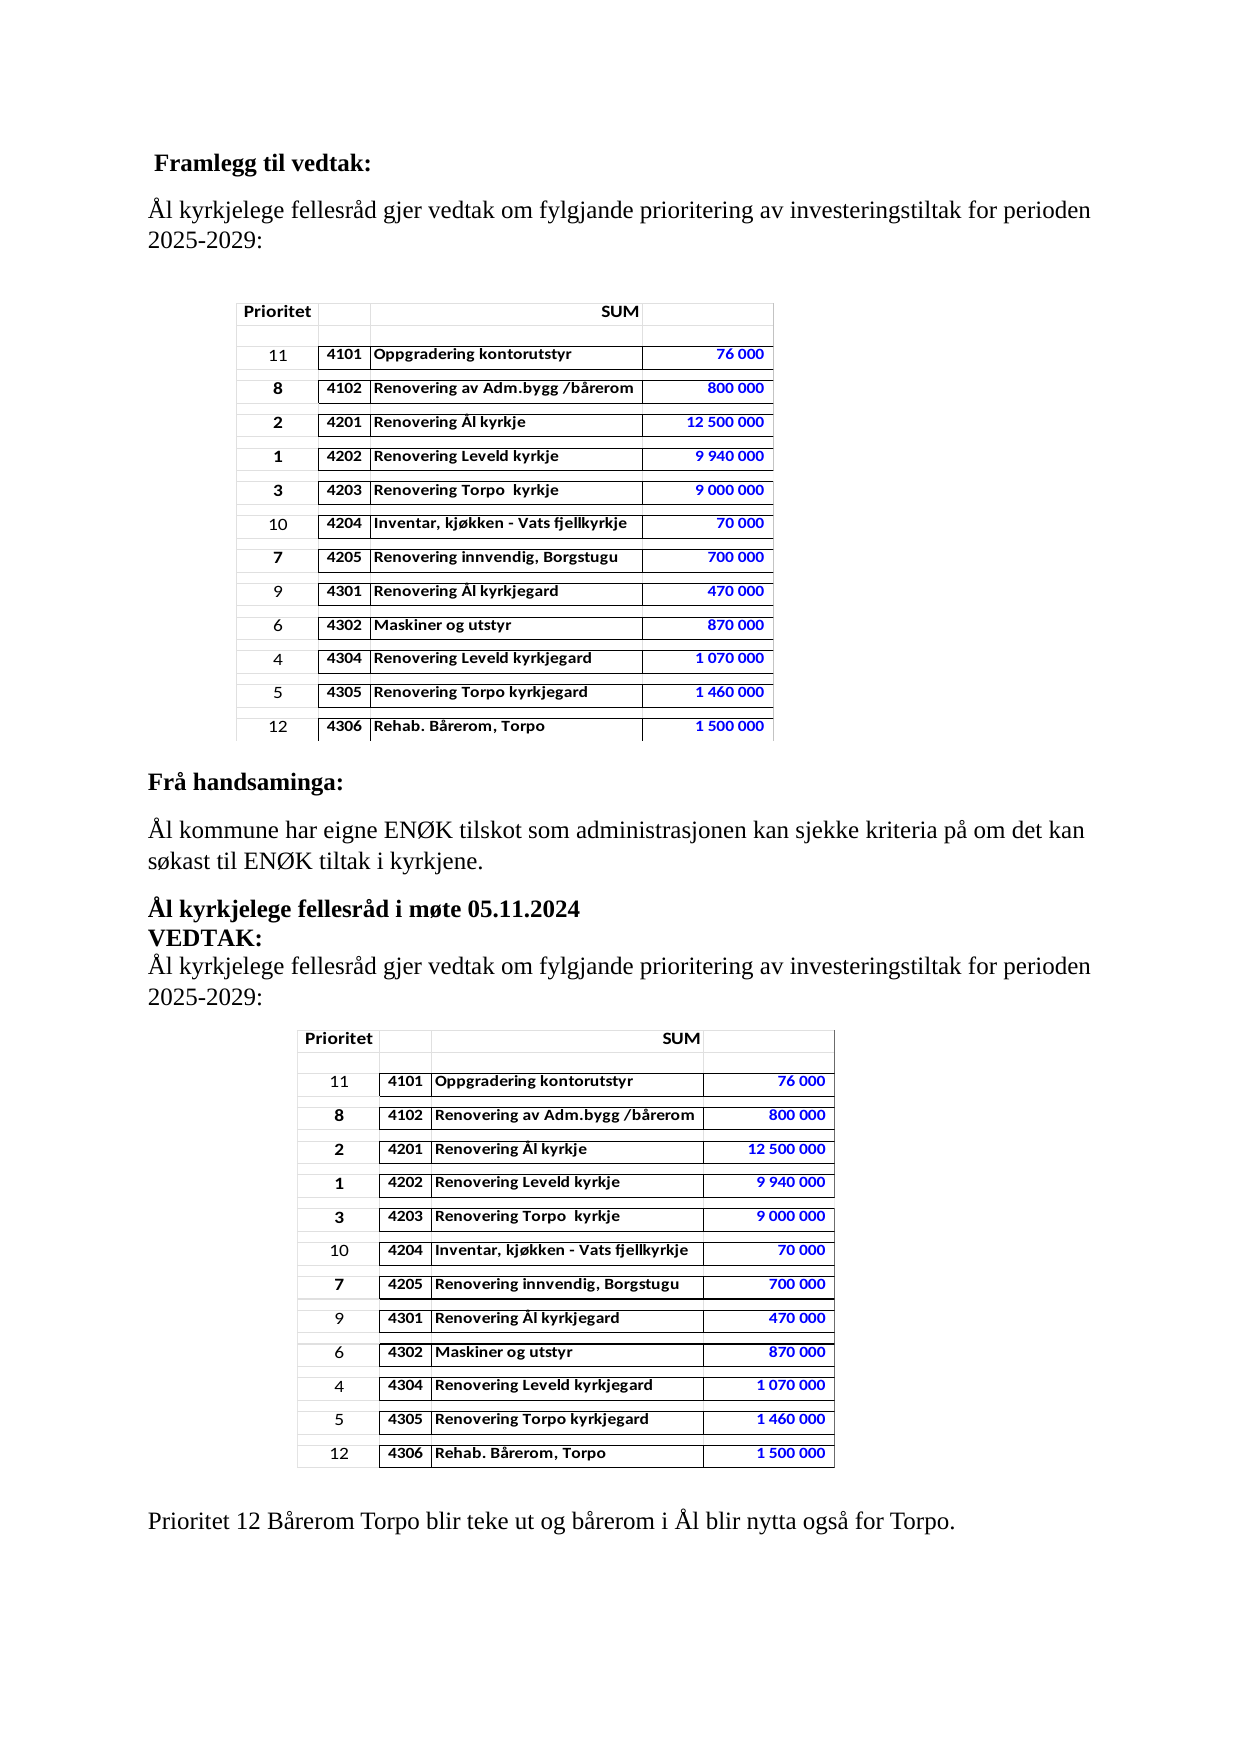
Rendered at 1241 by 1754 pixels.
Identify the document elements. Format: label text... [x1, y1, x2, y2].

text Ål kyrkjelege fellesråd gjer vedtak om fylgjande prioritering av investeringstiltak for perioden 2025-2029: [148, 195, 1093, 254]
text Framlegg til vedtak: [148, 148, 1093, 176]
text Ål kyrkjelege fellesråd i møte 05.11.2024 [148, 894, 1093, 923]
text Ål kyrkjelege fellesråd gjer vedtak om fylgjande prioritering av investeringstiltak for perioden 2025-2029: [148, 951, 1093, 1011]
text VEDTAK: [148, 923, 1093, 951]
text Frå handsaminga: [148, 767, 1093, 796]
text Ål kommune har eigne ENØK tilskot som administrasjonen kan sjekke kriteria på om det kan søkast til ENØK tiltak i kyrkjene. [148, 815, 1093, 875]
text Prioritet 12 Bårerom Torpo blir teke ut og bårerom i Ål blir nytta også for Torpo. [148, 1506, 1093, 1535]
